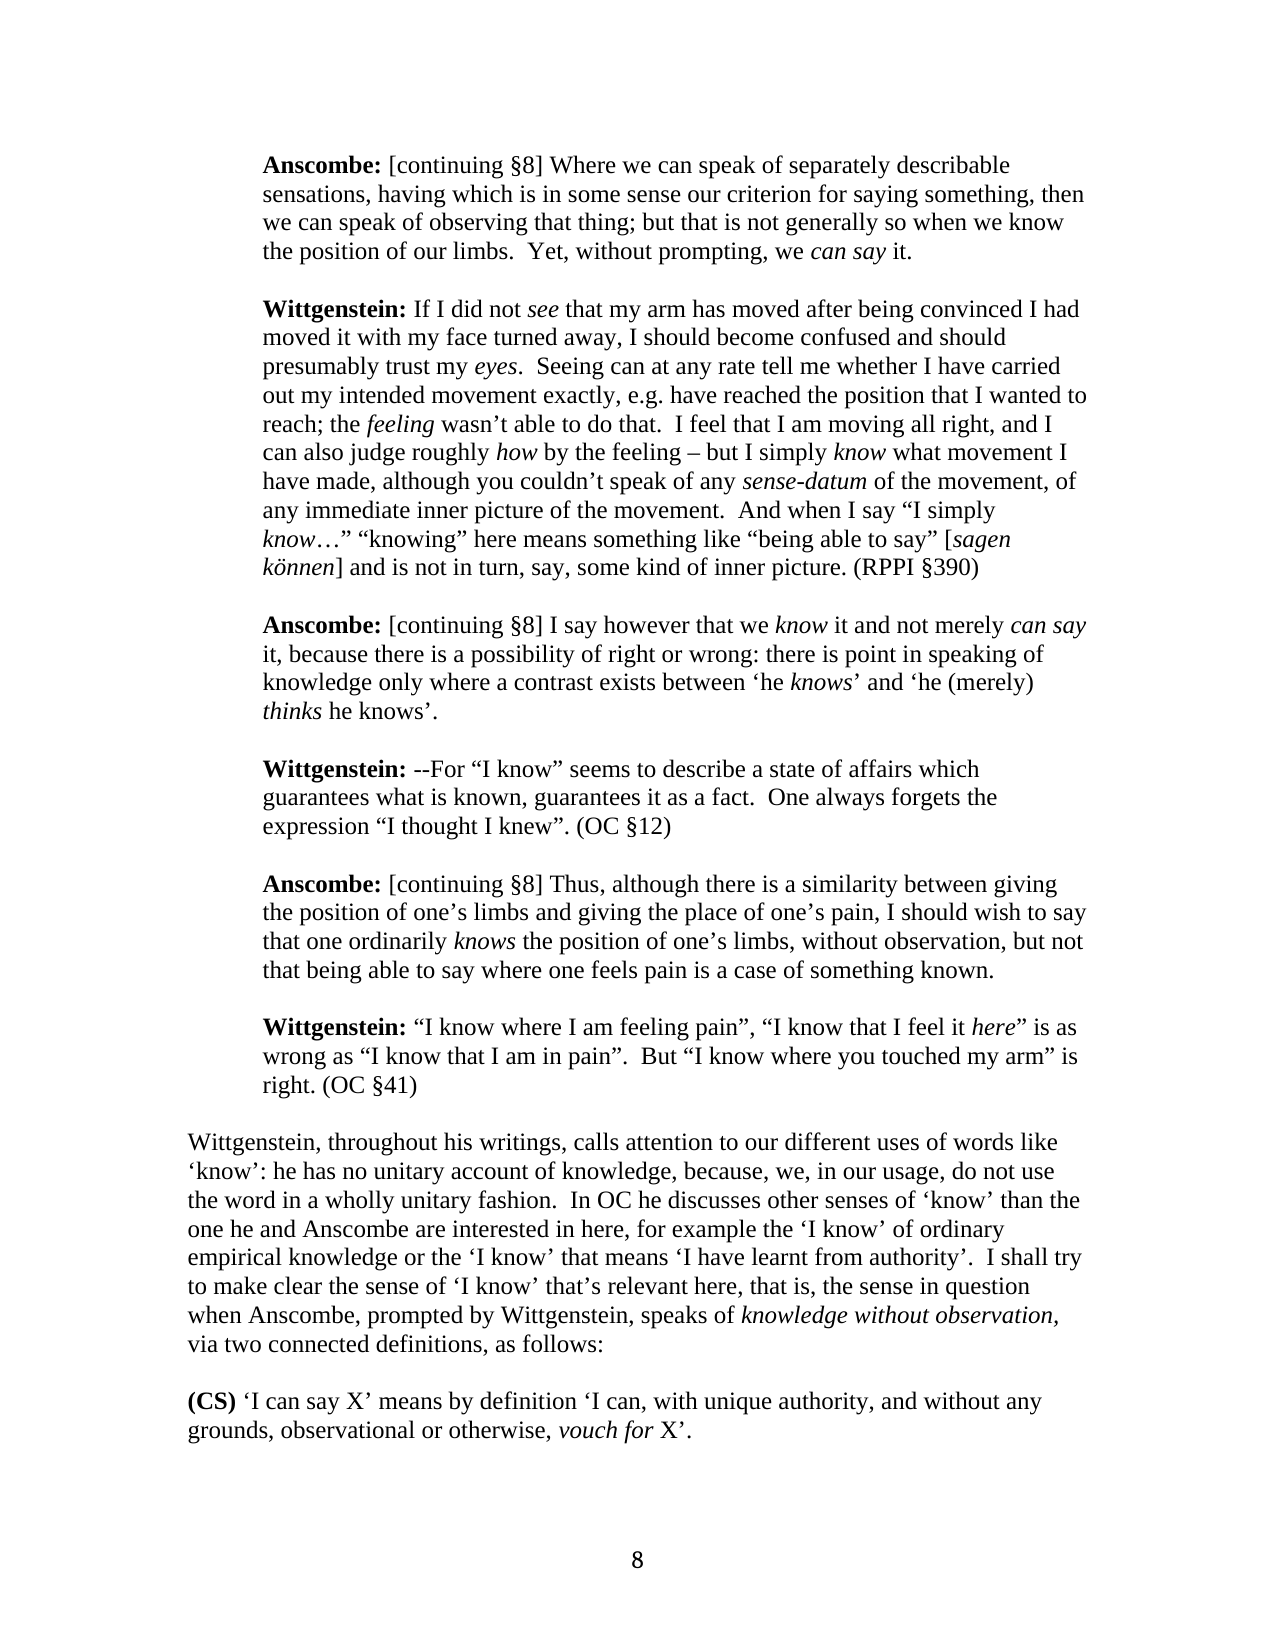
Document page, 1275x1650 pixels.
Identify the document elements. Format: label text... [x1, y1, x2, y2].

text Anscombe: [continuing §8] Thus, although there is a similarity between giving the position of one’s limbs and giving the place of one’s pain, I should wish to say that one ordinarily knows the position of one’s limbs, without observation, but not that being able to say where one feels pain is a case of something known. [262, 869, 1087, 984]
text Wittgenstein: If I did not see that my arm has moved after being convinced I had moved it with my face turned away, I should become confused and should presumably trust my eyes. Seeing can at any rate tell me whether I have carried out my intended movement exactly, e.g. have reached the position that I wanted to reach; the feeling wasn’t able to do that. I feel that I am moving all right, and I can also judge roughly how by the feeling – but I simply know what movement I have made, although you couldn’t speak of any sense-datum of the movement, of any immediate inner picture of the movement. And when I say “I simply know…” “knowing” here means something like “being able to say” [sagen können] and is not in turn, say, some kind of inner picture. (RPPI §390) [262, 294, 1087, 581]
text Anscombe: [continuing §8] I say however that we know it and not merely can say it, because there is a possibility of right or wrong: there is point in speaking of knowledge only where a contrast exists between ‘he knows’ and ‘he (merely) thinks he knows’. [262, 610, 1087, 725]
text Wittgenstein: “I know where I am feeling pain”, “I know that I feel it here” is as wrong as “I know that I am in pain”. But “I know where you touched my arm” is right. (OC §41) [262, 1012, 1087, 1099]
text (CS) ‘I can say X’ means by definition ‘I can, with unique authority, and without any grounds, observational or otherwise, vouch for X’. [187, 1386, 1087, 1444]
text Wittgenstein: --For “I know” seems to describe a state of affairs which guarantees what is known, guarantees it as a fact. One always forgets the expression “I thought I knew”. (OC §12) [262, 754, 1087, 840]
text Anscombe: [continuing §8] Where we can speak of separately describable sensations, having which is in some sense our criterion for saying something, then we can speak of observing that thing; but that is not generally so when we know the position of our limbs. Yet, without prompting, we can say it. [262, 150, 1087, 265]
text Wittgenstein, throughout his writings, calls attention to our different uses of words like ‘know’: he has no unitary account of knowledge, because, we, in our usage, do not use the word in a wholly unitary fashion. In OC he discusses other senses of ‘know’ than the one he and Anscombe are interested in here, for example the ‘I know’ of ordinary empirical knowledge or the ‘I know’ that means ‘I have learnt from authority’. I shall try to make clear the sense of ‘I know’ that’s relevant here, that is, the sense in question when Anscombe, prompted by Wittgenstein, speaks of knowledge without observation, via two connected definitions, as follows: [187, 1127, 1087, 1357]
